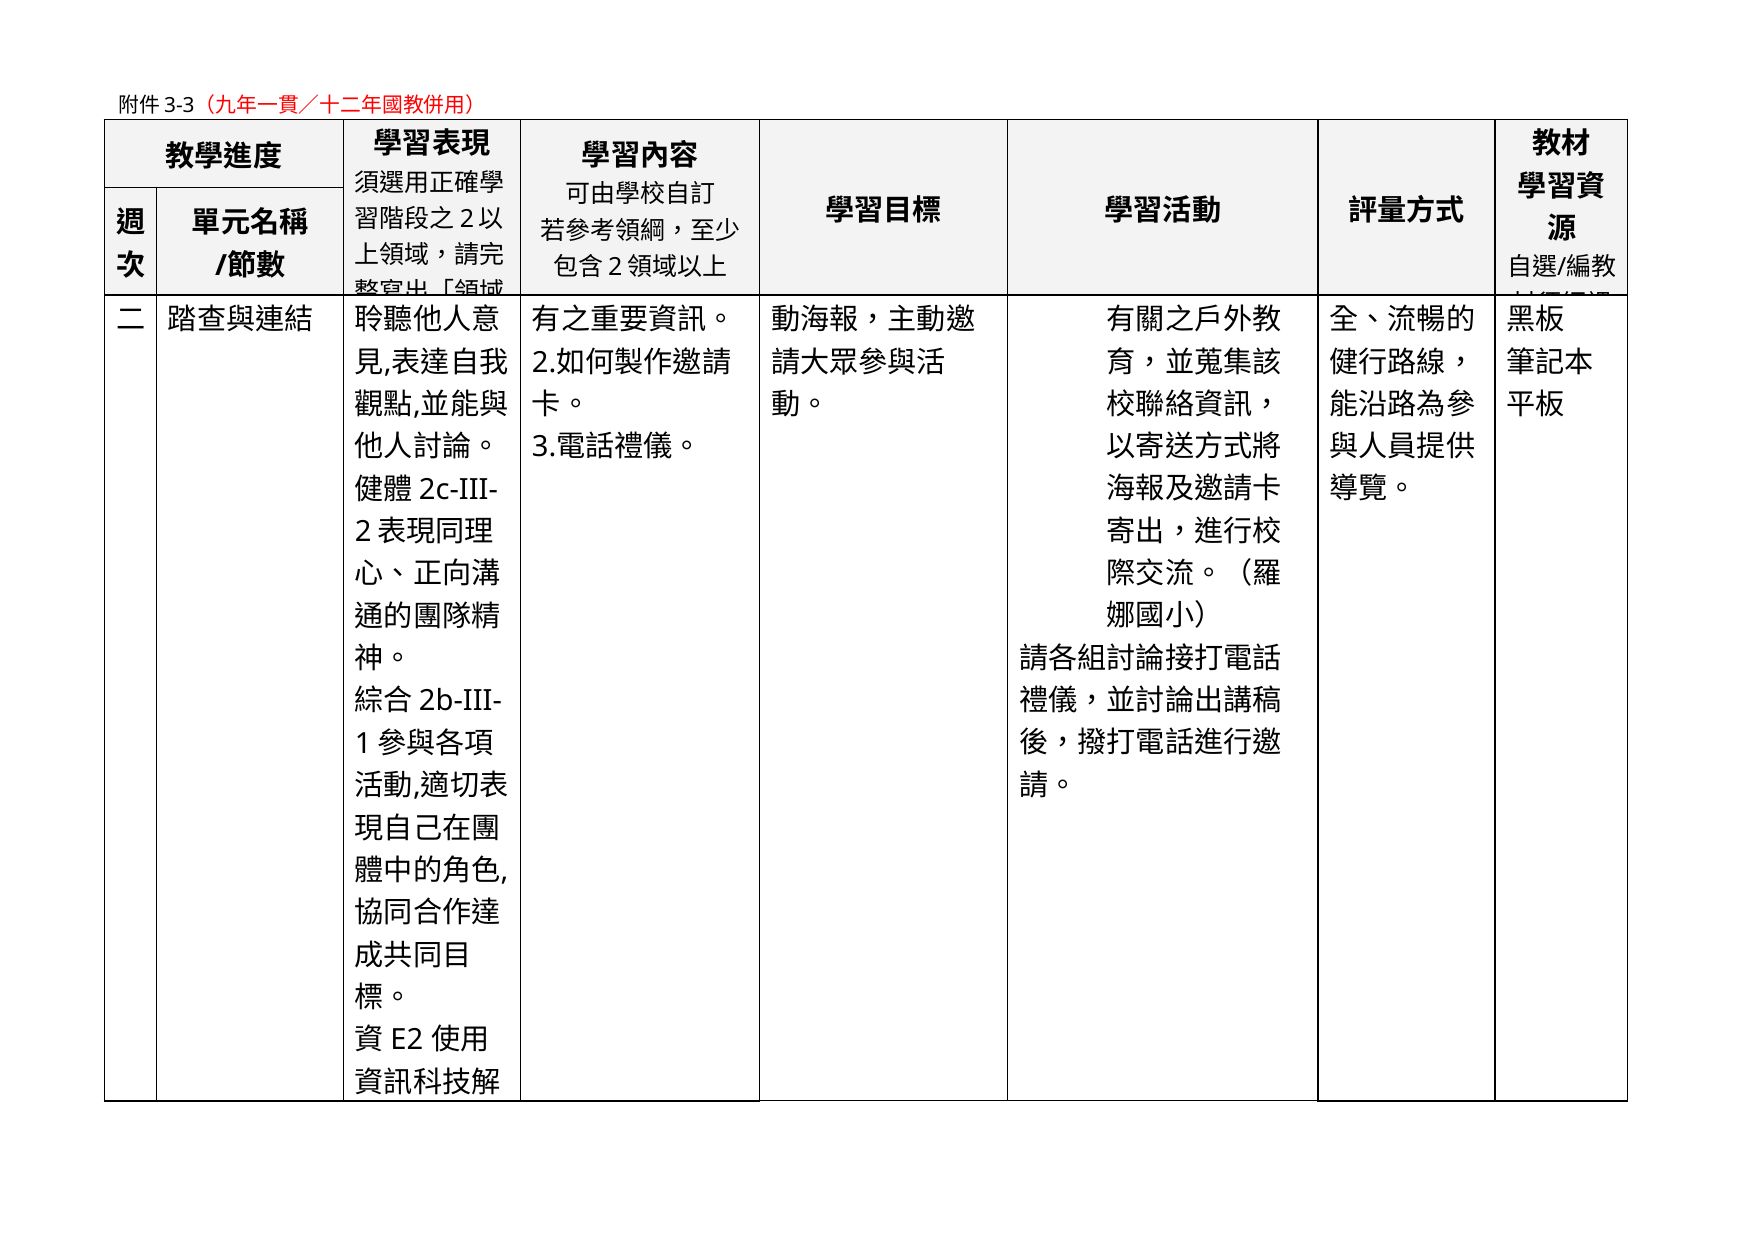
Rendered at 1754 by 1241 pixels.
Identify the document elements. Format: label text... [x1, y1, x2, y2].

table_cell 八通關古道-踏查與連結 [157, 296, 343, 1100]
table_cell 十二 [105, 296, 156, 1100]
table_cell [344, 296, 520, 1100]
table_header 教學進度 [105, 120, 343, 187]
table_cell 學生能設計出活動海報，主動邀請大眾參與活動。 [760, 296, 1007, 1100]
table_header 學習目標 [760, 120, 1007, 294]
table_header 評量方式 [1319, 120, 1494, 294]
table_cell 設計出安全、流暢的健行路線，能沿路為參與人員提供導覽。 [1319, 296, 1494, 1100]
table_header 學習表現 須選用正確學習階段之2以上領域，請完整寫出「領域名稱+數字編碼+內容」 [344, 120, 520, 294]
table_header 教材 學習資源 自選/編教材須經課發會審查通過 [1496, 120, 1627, 294]
table_cell 週次 [105, 188, 156, 294]
table_cell 1.宣傳文宣上應有之重要資訊。 2.如何製作邀請卡。 3.電話禮儀。 [521, 296, 759, 1100]
table_cell 投影機 黑板 筆記本 平板 [1496, 296, 1627, 1100]
table_header 學習活動 [1008, 120, 1317, 294]
table_header 學習內容 可由學校自訂 若參考領綱，至少包含2領域以上 [521, 120, 759, 294]
table_cell 單元名稱 /節數 [157, 188, 343, 294]
